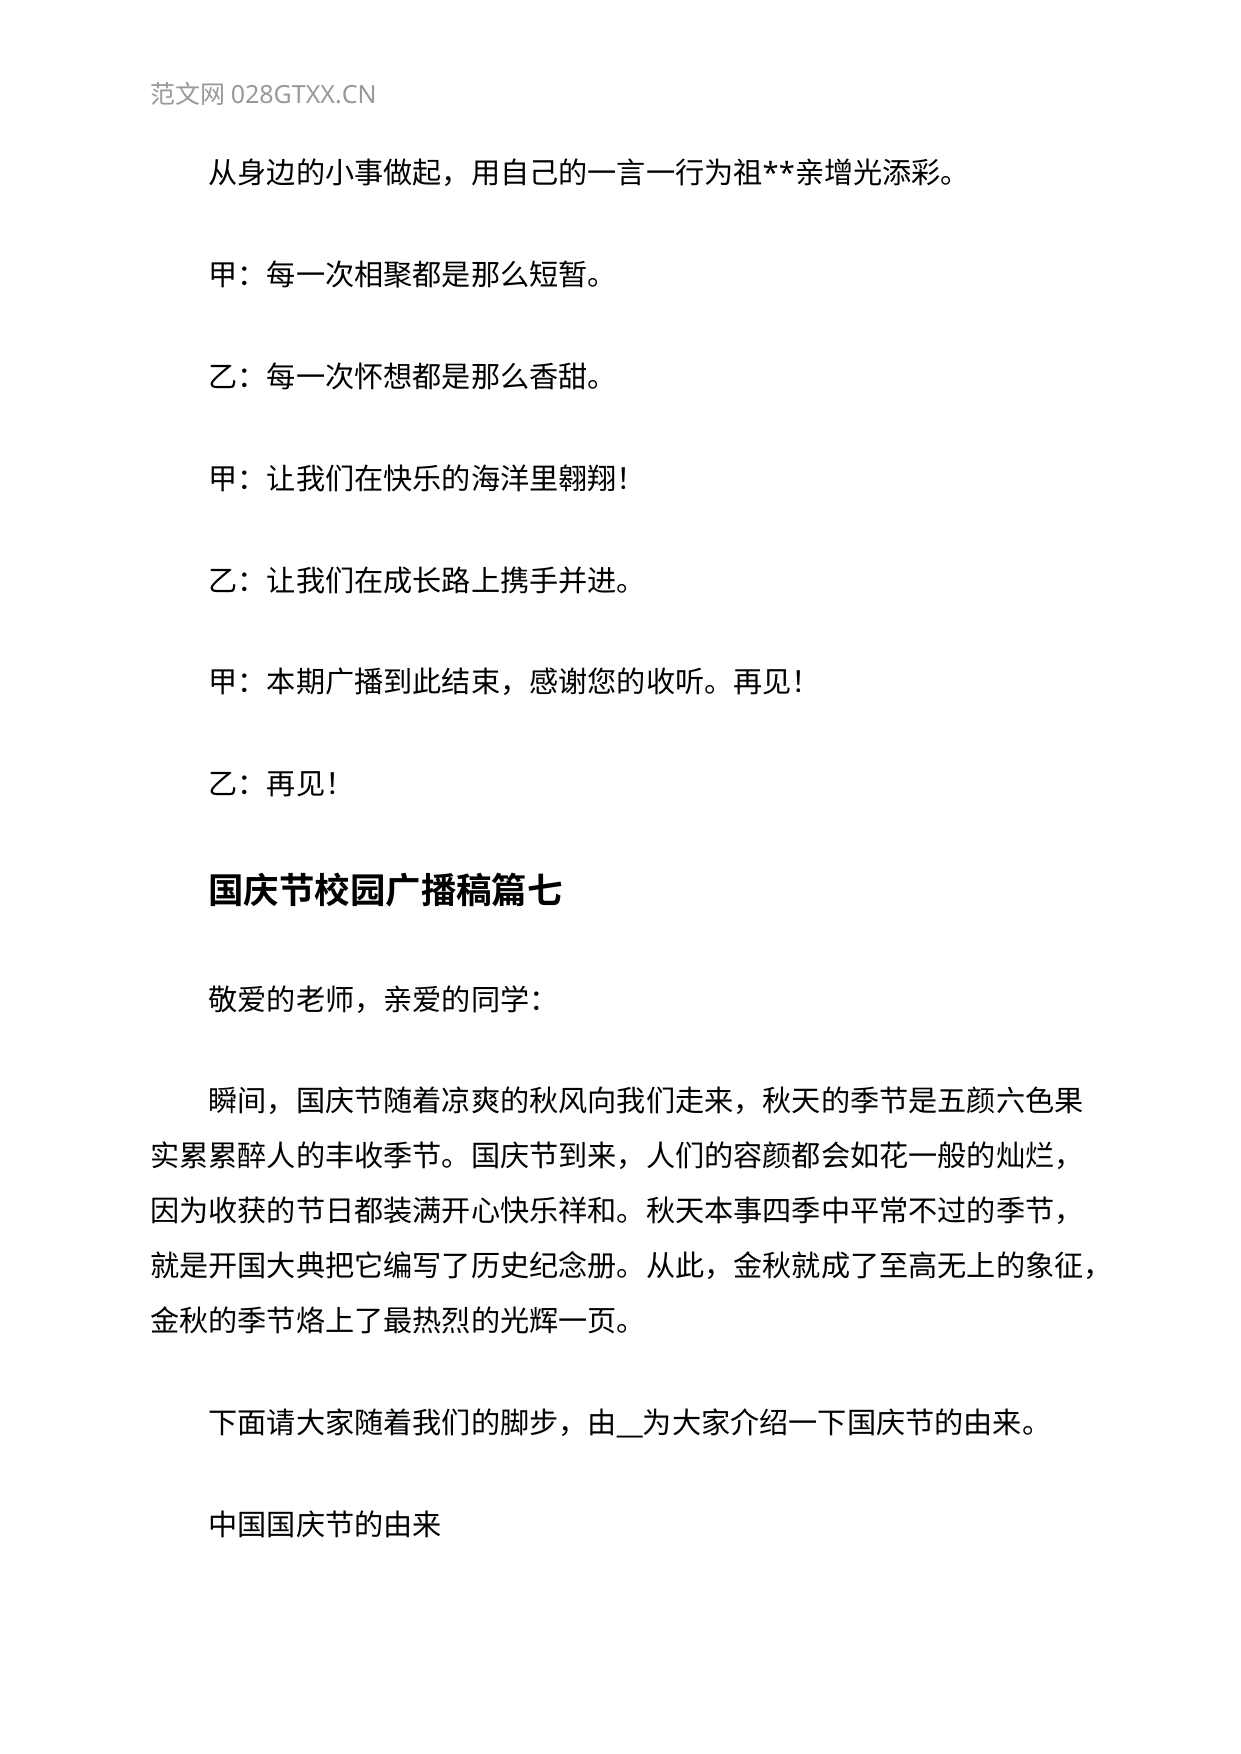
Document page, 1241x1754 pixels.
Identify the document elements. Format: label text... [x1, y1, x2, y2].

text 中国国庆节的由来 [150, 1501, 1090, 1543]
text 乙：每一次怀想都是那么香甜。 [150, 354, 1090, 396]
text 瞬间，国庆节随着凉爽的秋风向我们走来，秋天的季节是五颜六色果实累累醉人的丰收季节。国庆节到来，人们的容颜都会如花一般的灿烂，因为收获的节日都装满开心快乐祥和。秋天本事四季中平常不过的季节，就是开国大典把它编写了历史纪念册。从此，金秋就成了至高无上的象征，金秋的季节烙上了最热烈的光辉一页。 [150, 1078, 1090, 1340]
text 甲：本期广播到此结束，感谢您的收听。再见！ [150, 659, 1090, 701]
text 乙：再见！ [150, 761, 1090, 803]
text 从身边的小事做起，用自己的一言一行为祖**亲增光添彩。 [150, 150, 1090, 192]
text 乙：让我们在成长路上携手并进。 [150, 557, 1090, 599]
text 甲：每一次相聚都是那么短暂。 [150, 252, 1090, 294]
text 甲：让我们在快乐的海洋里翱翔！ [150, 456, 1090, 498]
text 下面请大家随着我们的脚步，由__为大家介绍一下国庆节的由来。 [150, 1399, 1090, 1442]
text 国庆节校园广播稿篇七 [150, 863, 1090, 914]
text 敬爱的老师，亲爱的同学： [150, 976, 1090, 1018]
